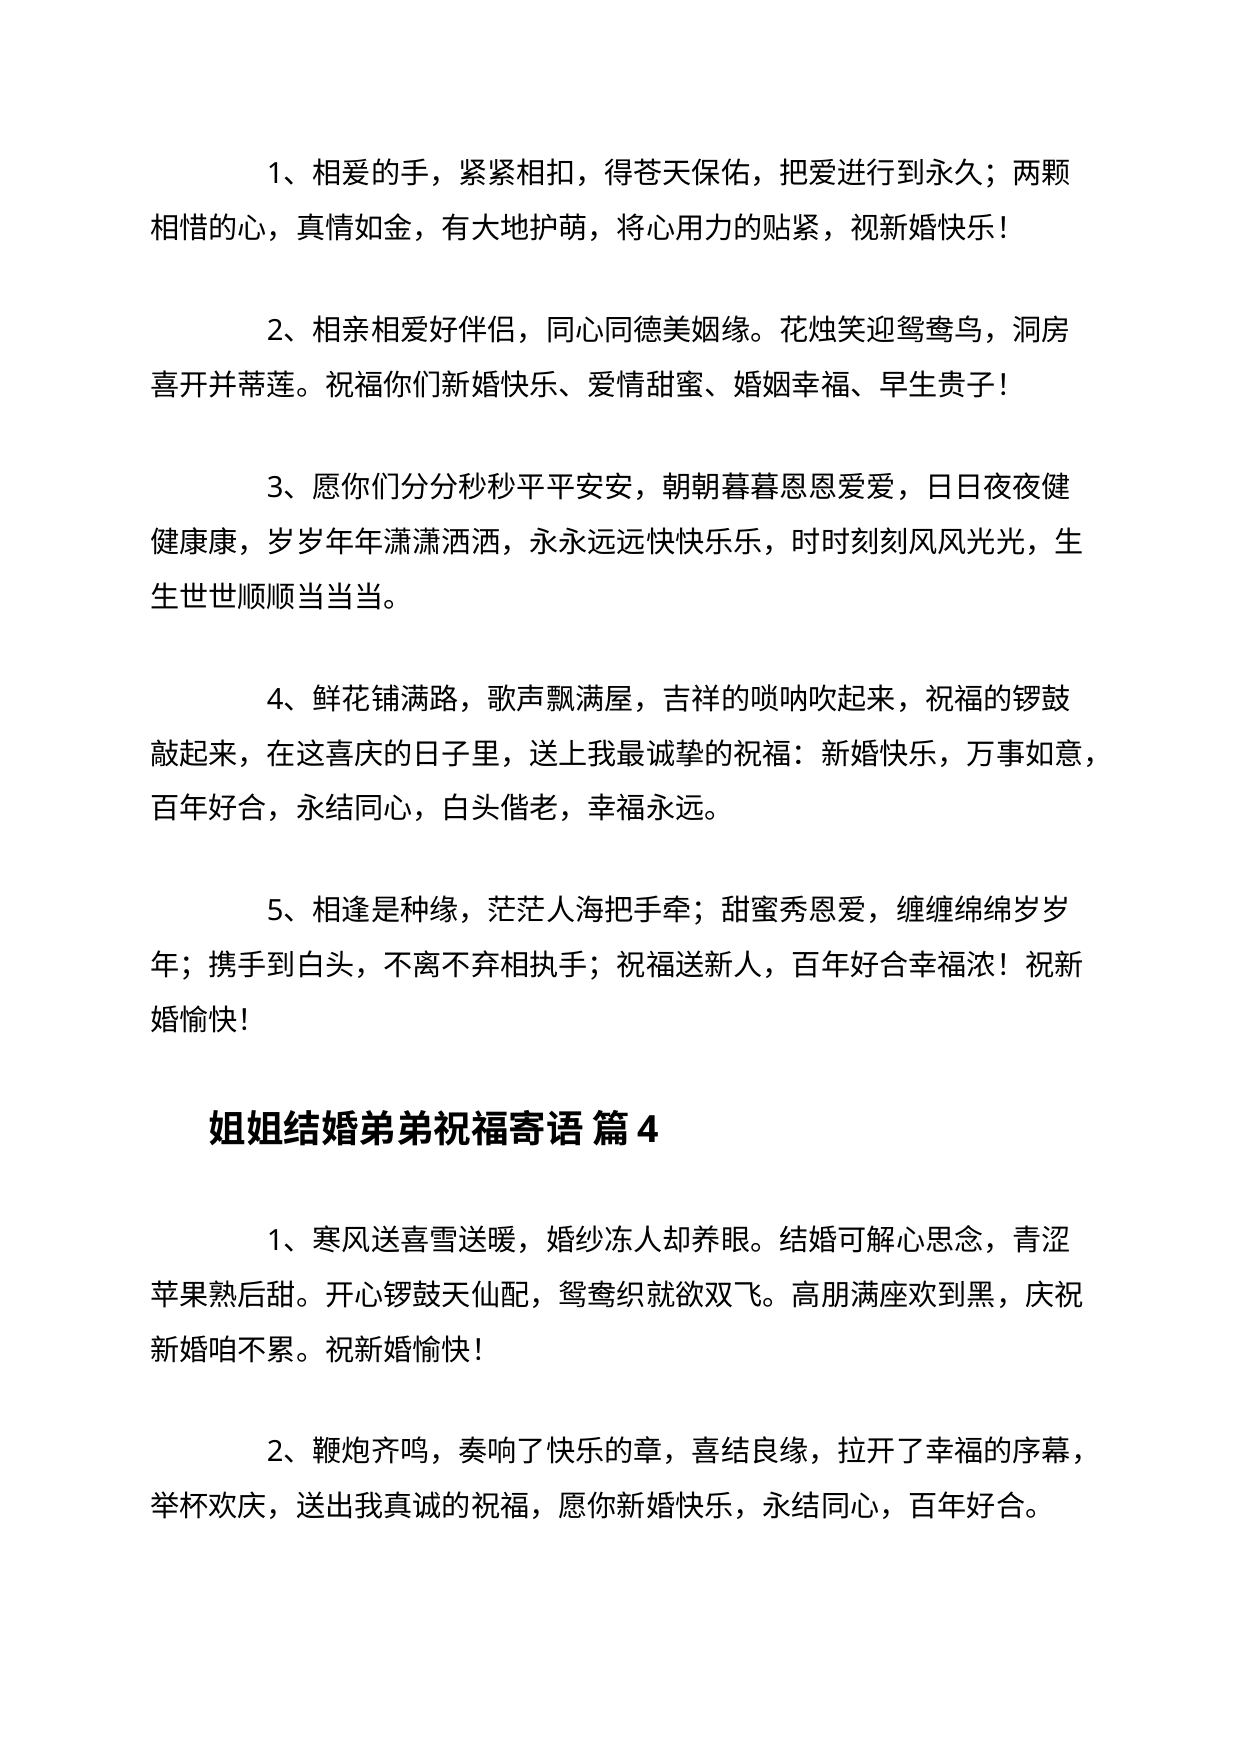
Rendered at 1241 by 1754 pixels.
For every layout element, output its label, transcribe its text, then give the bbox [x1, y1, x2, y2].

text 3、愿你们分分秒秒平平安安，朝朝暮暮恩恩爱爱，日日夜夜健健康康，岁岁年年潇潇洒洒，永永远远快快乐乐，时时刻刻风风光光，生生世世顺顺当当当。 [150, 463, 1090, 616]
text 2、鞭炮齐鸣，奏响了快乐的章，喜结良缘，拉开了幸福的序幕，举杯欢庆，送出我真诚的祝福，愿你新婚快乐，永结同心，百年好合。 [150, 1428, 1090, 1525]
text 1、寒风送喜雪送暖，婚纱冻人却养眼。结婚可解心思念，青涩苹果熟后甜。开心锣鼓天仙配，鸳鸯织就欲双飞。高朋满座欢到黑，庆祝新婚咱不累。祝新婚愉快！ [150, 1216, 1090, 1368]
text 1、相爰的手，紧紧相扣，得苍天保佑，把爱逬行到永久；两颗相惜的心，真情如金，有大地护萌，将心用力的贴紧，视新婚快乐！ [150, 150, 1090, 247]
text 2、相亲相爱好伴侣，同心同德美姻缘。花烛笑迎鸳鸯鸟，洞房喜开并蒂莲。祝福你们新婚快乐、爱情甜蜜、婚姻幸福、早生贵子！ [150, 307, 1090, 404]
text 4、鲜花铺满路，歌声飘满屋，吉祥的唢呐吹起来，祝福的锣鼓敲起来，在这喜庆的日子里，送上我最诚挚的祝福：新婚快乐，万事如意，百年好合，永结同心，白头偕老，幸福永远。 [150, 675, 1090, 827]
text 5、相逢是种缘，茫茫人海把手牵；甜蜜秀恩爱，缠缠绵绵岁岁年；携手到白头，不离不弃相执手；祝福送新人，百年好合幸福浓！祝新婚愉快！ [150, 887, 1090, 1039]
text 姐姐结婚弟弟祝福寄语 篇4 [150, 1098, 1090, 1153]
